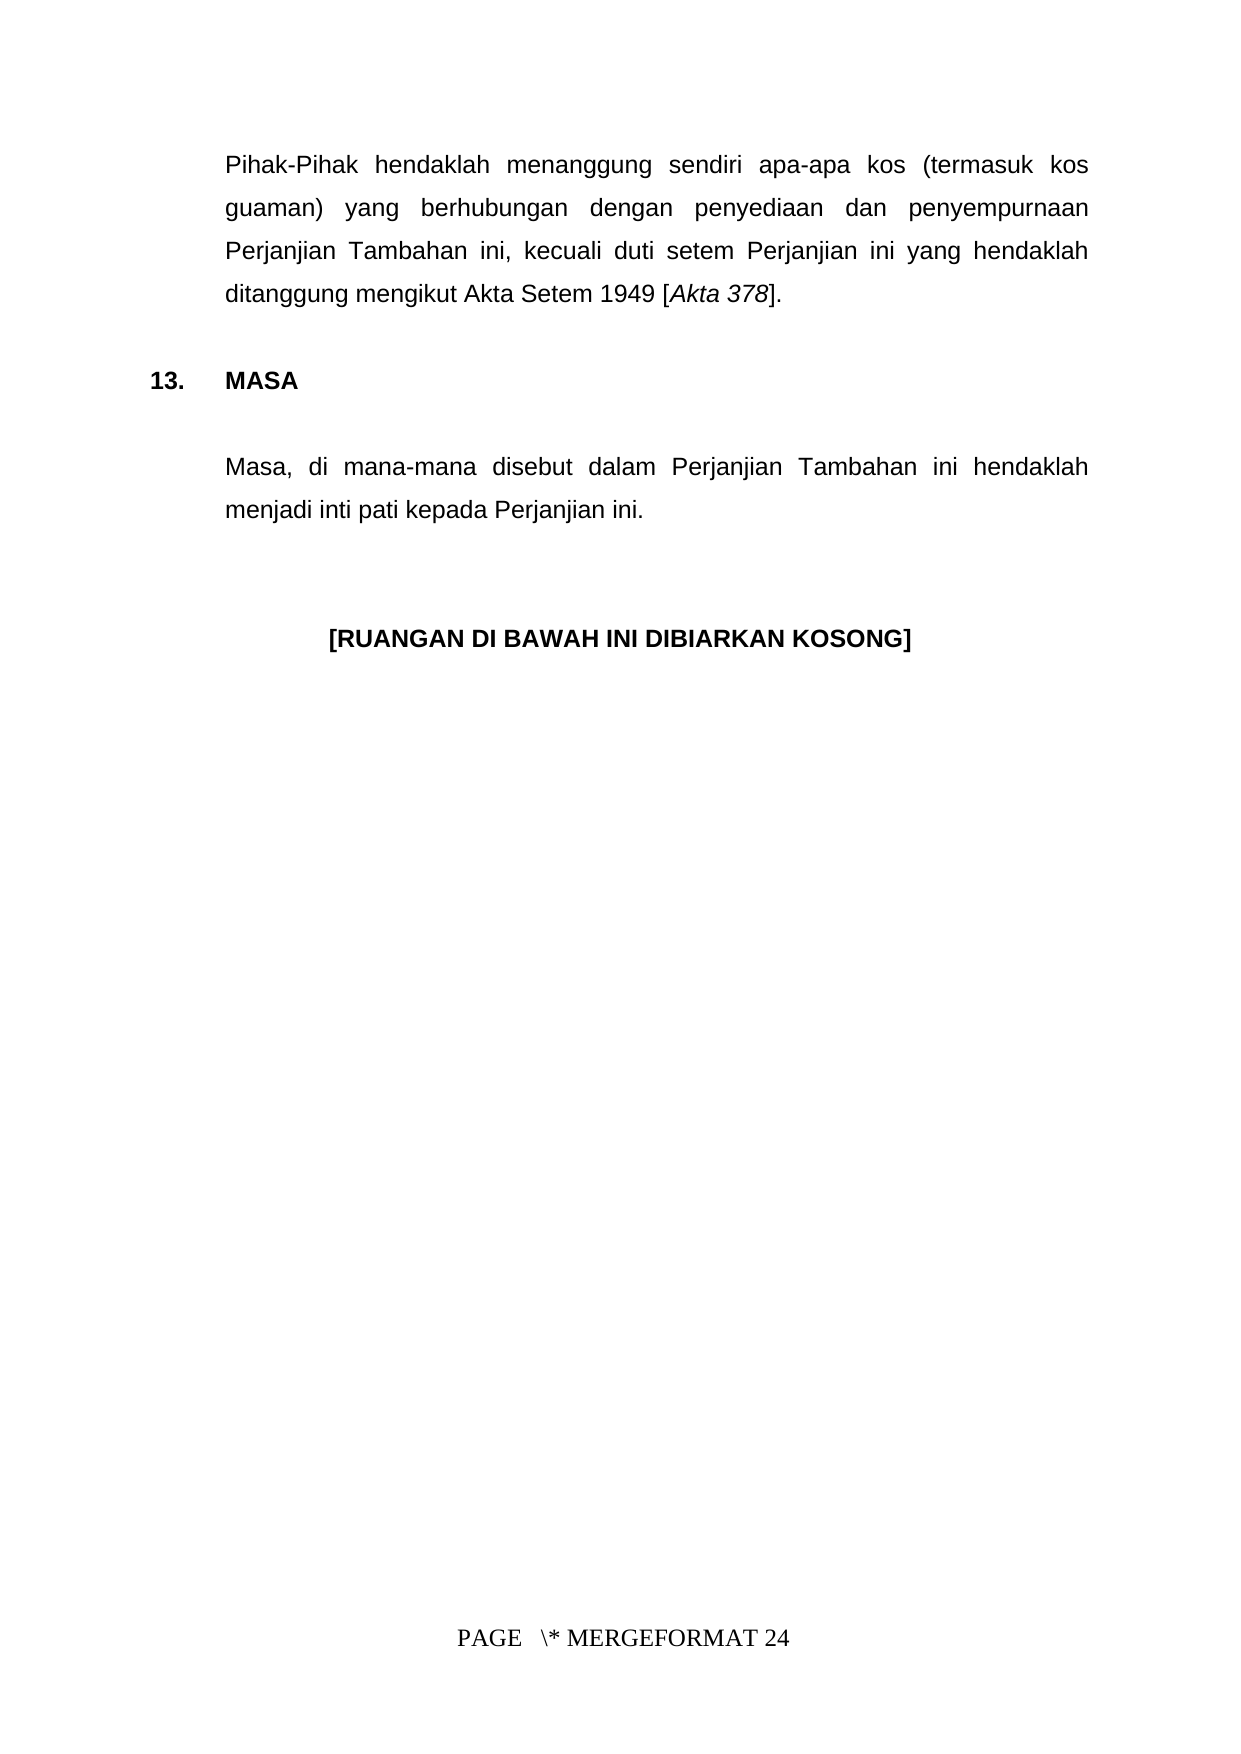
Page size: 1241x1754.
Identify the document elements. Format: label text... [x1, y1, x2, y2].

text [RUANGAN DI BAWAH INI DIBIARKAN KOSONG] [150, 624, 1090, 653]
list MASA [150, 366, 1090, 394]
text Masa, di mana-mana disebut dalam Perjanjian Tambahan ini hendaklah menjadi inti pati kepada Perjanjian ini. [225, 452, 1090, 524]
text Pihak-Pihak hendaklah menanggung sendiri apa-apa kos (termasuk kos guaman) yang berhubungan dengan penyediaan dan penyempurnaan Perjanjian Tambahan ini, kecuali duti setem Perjanjian ini yang hendaklah ditanggung mengikut Akta Setem 1949 [Akta 378]. [150, 150, 1090, 308]
